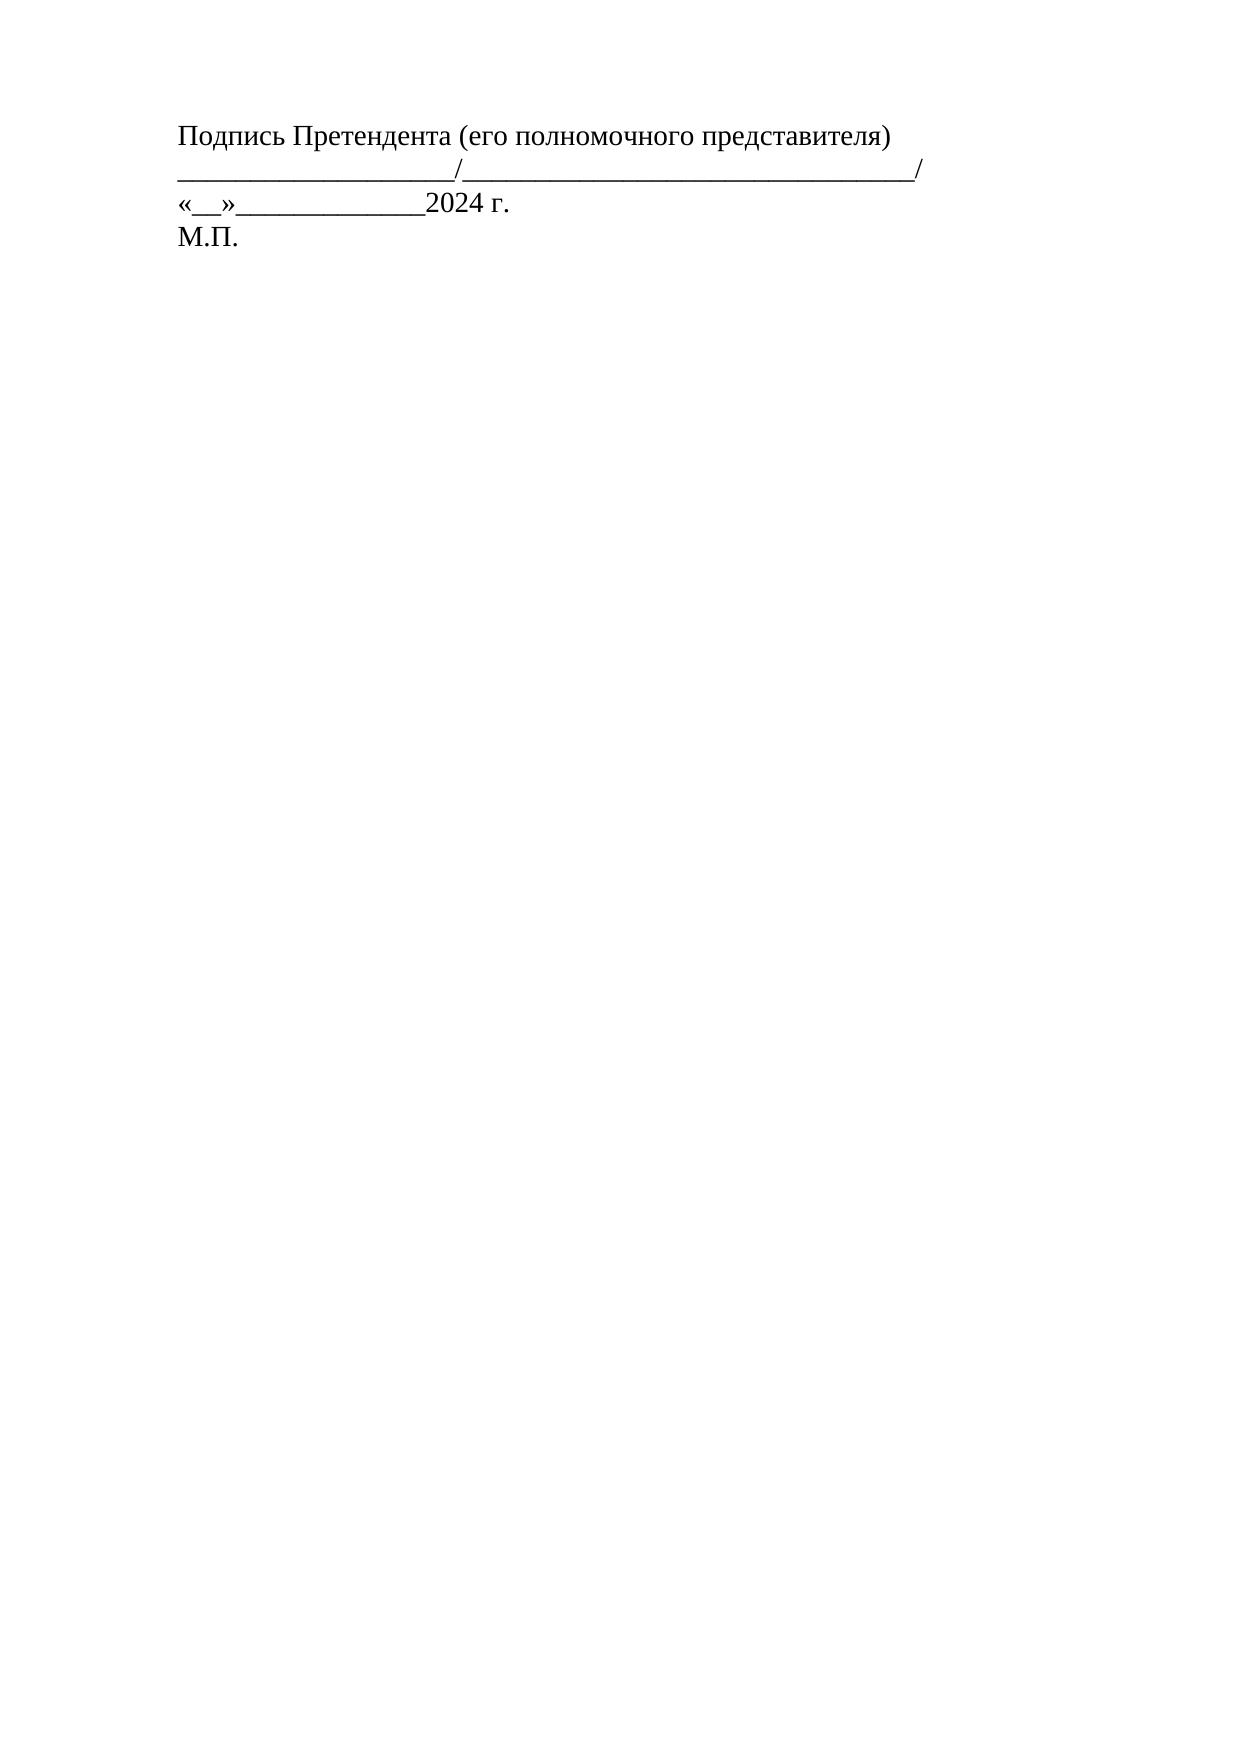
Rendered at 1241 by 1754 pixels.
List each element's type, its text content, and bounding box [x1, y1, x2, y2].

text ___________________/_______________________________/ [177, 152, 1181, 185]
text «__»_____________2024 г. [177, 185, 1181, 219]
text Подпись Претендента (его полномочного представителя) [177, 118, 1181, 152]
text М.П. [177, 219, 1181, 252]
